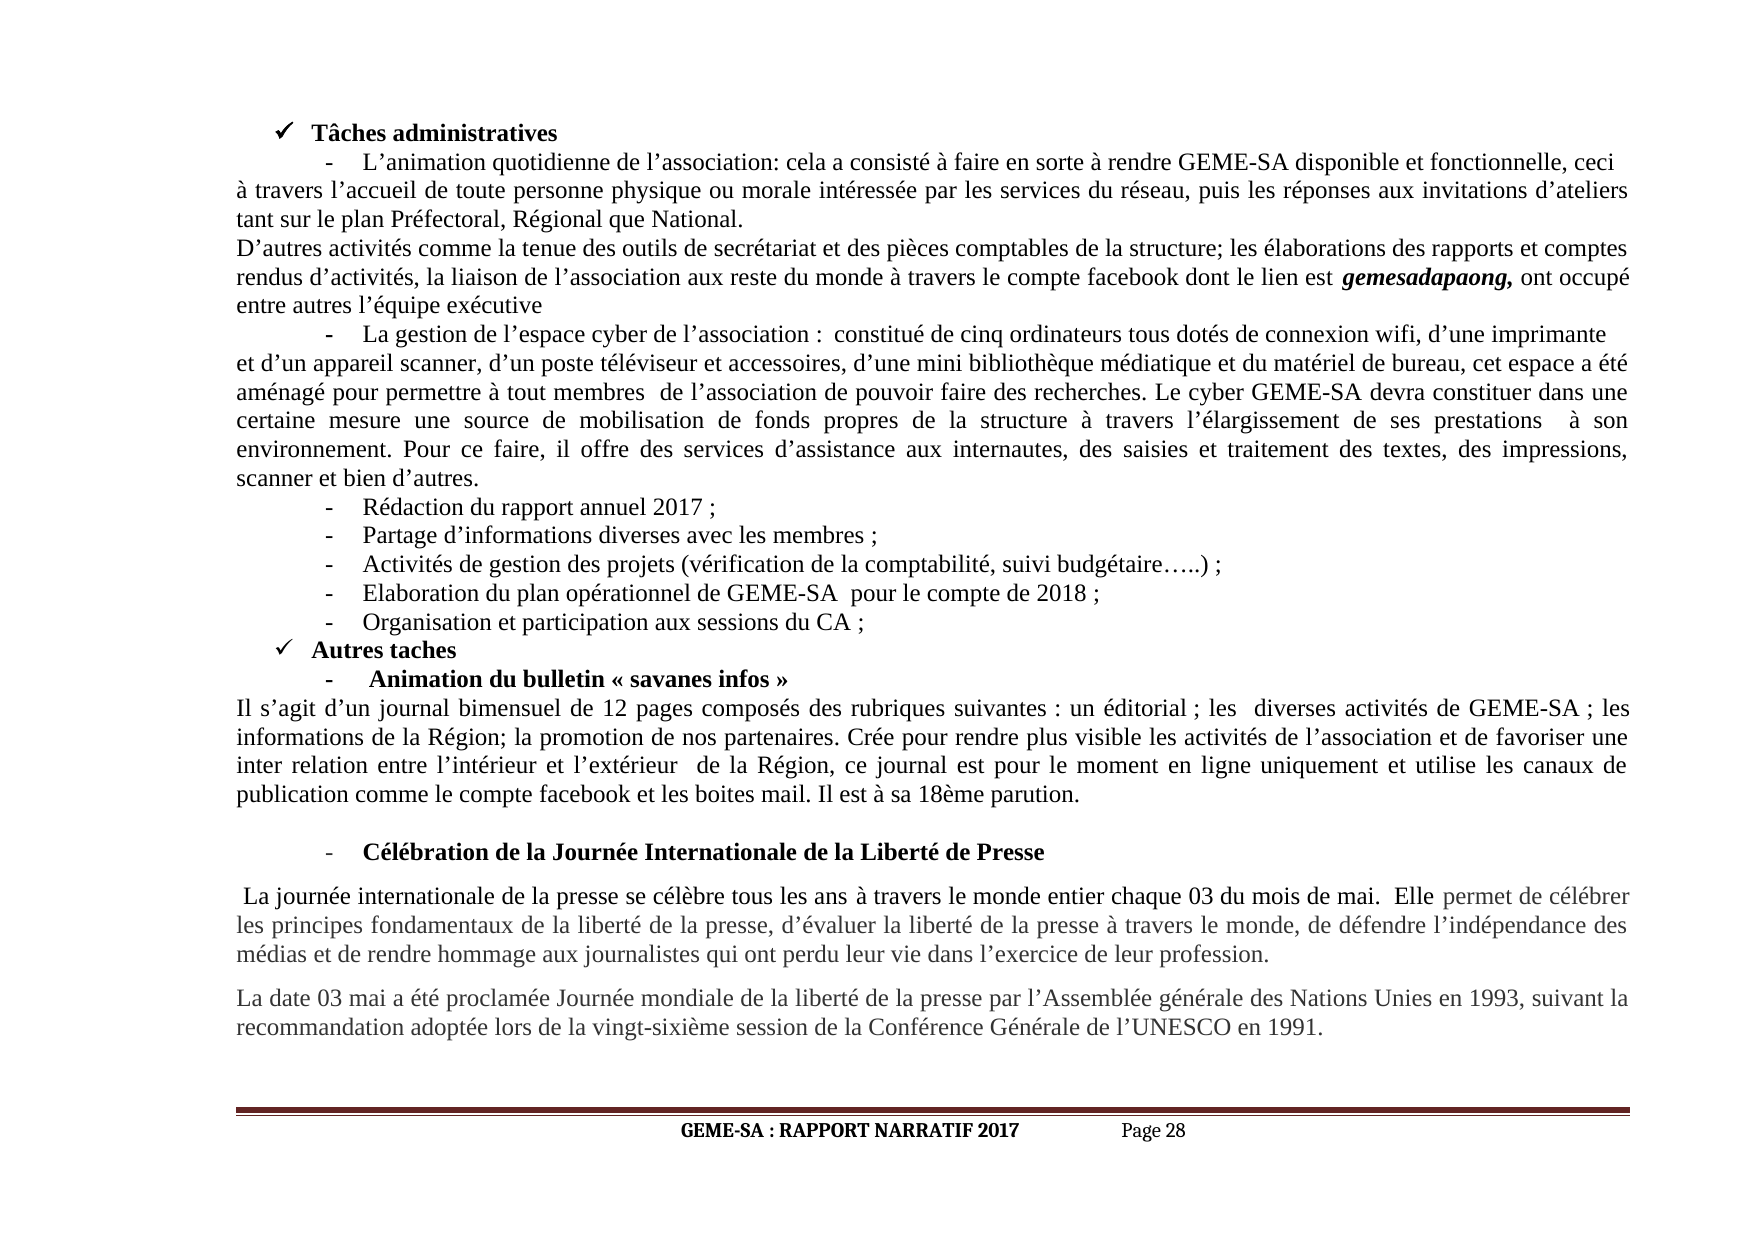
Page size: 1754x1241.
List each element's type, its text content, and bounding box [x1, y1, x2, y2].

list Partage d’informations diverses avec les membres ; [325, 521, 1630, 549]
list Activités de gestion des projets (vérification de la comptabilité, suivi budgétaire…..) ; [325, 549, 1630, 578]
text D’autres activités comme la tenue des outils de secrétariat et des pièces comptables de la structure; les élaborations des rapports et comptes rendus d’activités, la liaison de l’association aux reste du monde à travers le compte facebook dont le lien est gemesadapaong, ont occupé entre autres l’équipe exécutive [236, 233, 1630, 319]
list Rédaction du rapport annuel 2017 ; [325, 492, 1630, 521]
list Tâches administratives [274, 118, 1630, 147]
list Organisation et participation aux sessions du CA ; [325, 607, 1630, 636]
text Il s’agit d’un journal bimensuel de 12 pages composés des rubriques suivantes : un éditorial ; les diverses activités de GEME-SA ; les informations de la Région; la promotion de nos partenaires. Crée pour rendre plus visible les activités de l’association et de favoriser une inter relation entre l’intérieur et l’extérieur de la Région, ce journal est pour le moment en ligne uniquement et utilise les canaux de publication comme le compte facebook et les boites mail. Il est à sa 18ème parution. [236, 693, 1630, 808]
text La date 03 mai a été proclamée Journée mondiale de la liberté de la presse par l’Assemblée générale des Nations Unies en 1993, suivant la recommandation adoptée lors de la vingt-sixième session de la Conférence Générale de l’UNESCO en 1991. [236, 983, 1630, 1041]
text à travers l’accueil de toute personne physique ou morale intéressée par les services du réseau, puis les réponses aux invitations d’ateliers tant sur le plan Préfectoral, Régional que National. [236, 176, 1630, 233]
list Célébration de la Journée Internationale de la Liberté de Presse [325, 837, 1630, 866]
text et d’un appareil scanner, d’un poste téléviseur et accessoires, d’une mini bibliothèque médiatique et du matériel de bureau, cet espace a été aménagé pour permettre à tout membres de l’association de pouvoir faire des recherches. Le cyber GEME-SA devra constituer dans une certaine mesure une source de mobilisation de fonds propres de la structure à travers l’élargissement de ses prestations à son environnement. Pour ce faire, il offre des services d’assistance aux internautes, des saisies et traitement des textes, des impressions, scanner et bien d’autres. [236, 348, 1630, 492]
list Elaboration du plan opérationnel de GEME-SA pour le compte de 2018 ; [325, 578, 1630, 607]
list La gestion de l’espace cyber de l’association : constitué de cinq ordinateurs tous dotés de connexion wifi, d’une imprimante [325, 319, 1630, 348]
text La journée internationale de la presse se célèbre tous les ans à travers le monde entier chaque 03 du mois de mai. Elle permet de célébrer les principes fondamentaux de la liberté de la presse, d’évaluer la liberté de la presse à travers le monde, de défendre l’indépendance des médias et de rendre hommage aux journalistes qui ont perdu leur vie dans l’exercice de leur profession. [236, 881, 1630, 967]
list L’animation quotidienne de l’association: cela a consisté à faire en sorte à rendre GEME-SA disponible et fonctionnelle, ceci [325, 147, 1630, 176]
list Autres taches [274, 636, 1630, 664]
list Animation du bulletin « savanes infos » [325, 664, 1630, 693]
